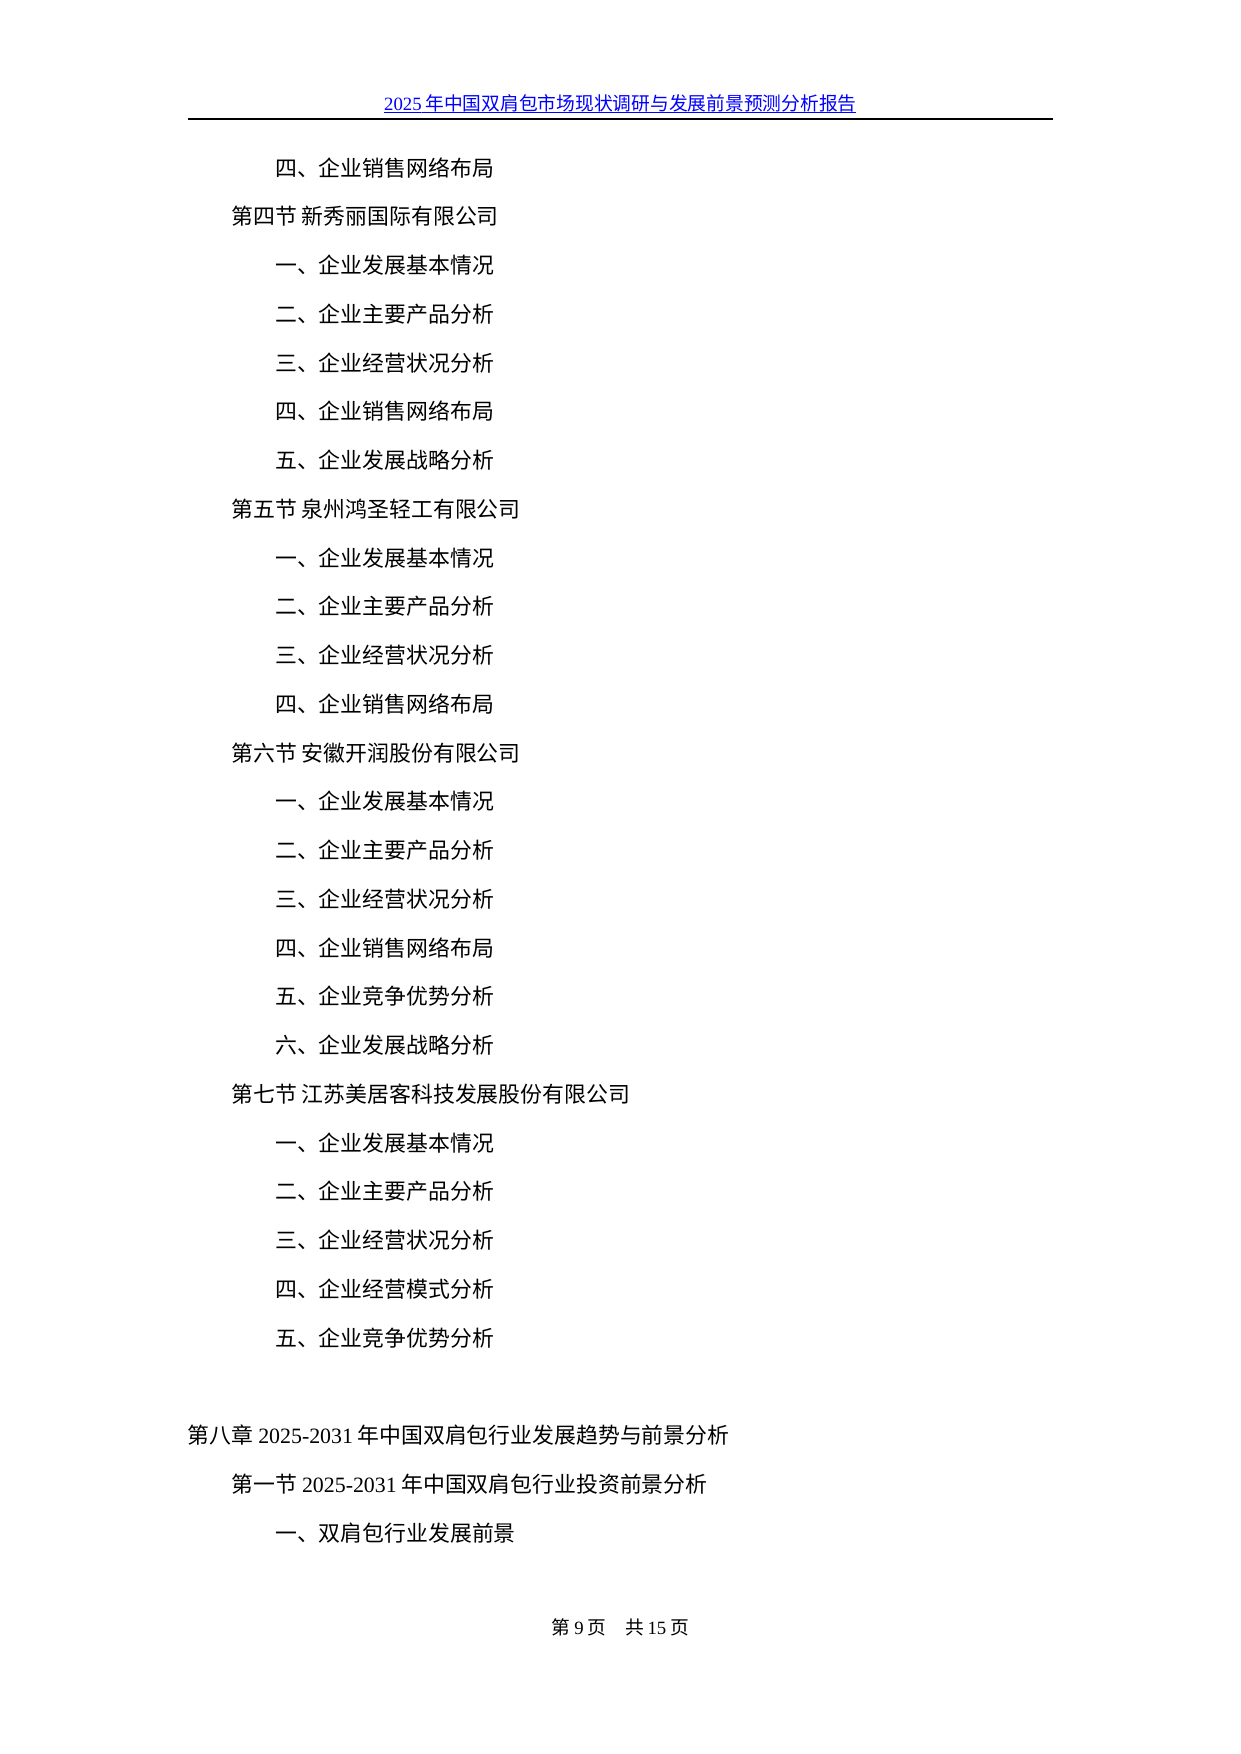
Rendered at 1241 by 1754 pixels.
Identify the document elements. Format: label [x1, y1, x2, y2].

text [187, 150, 1053, 1548]
